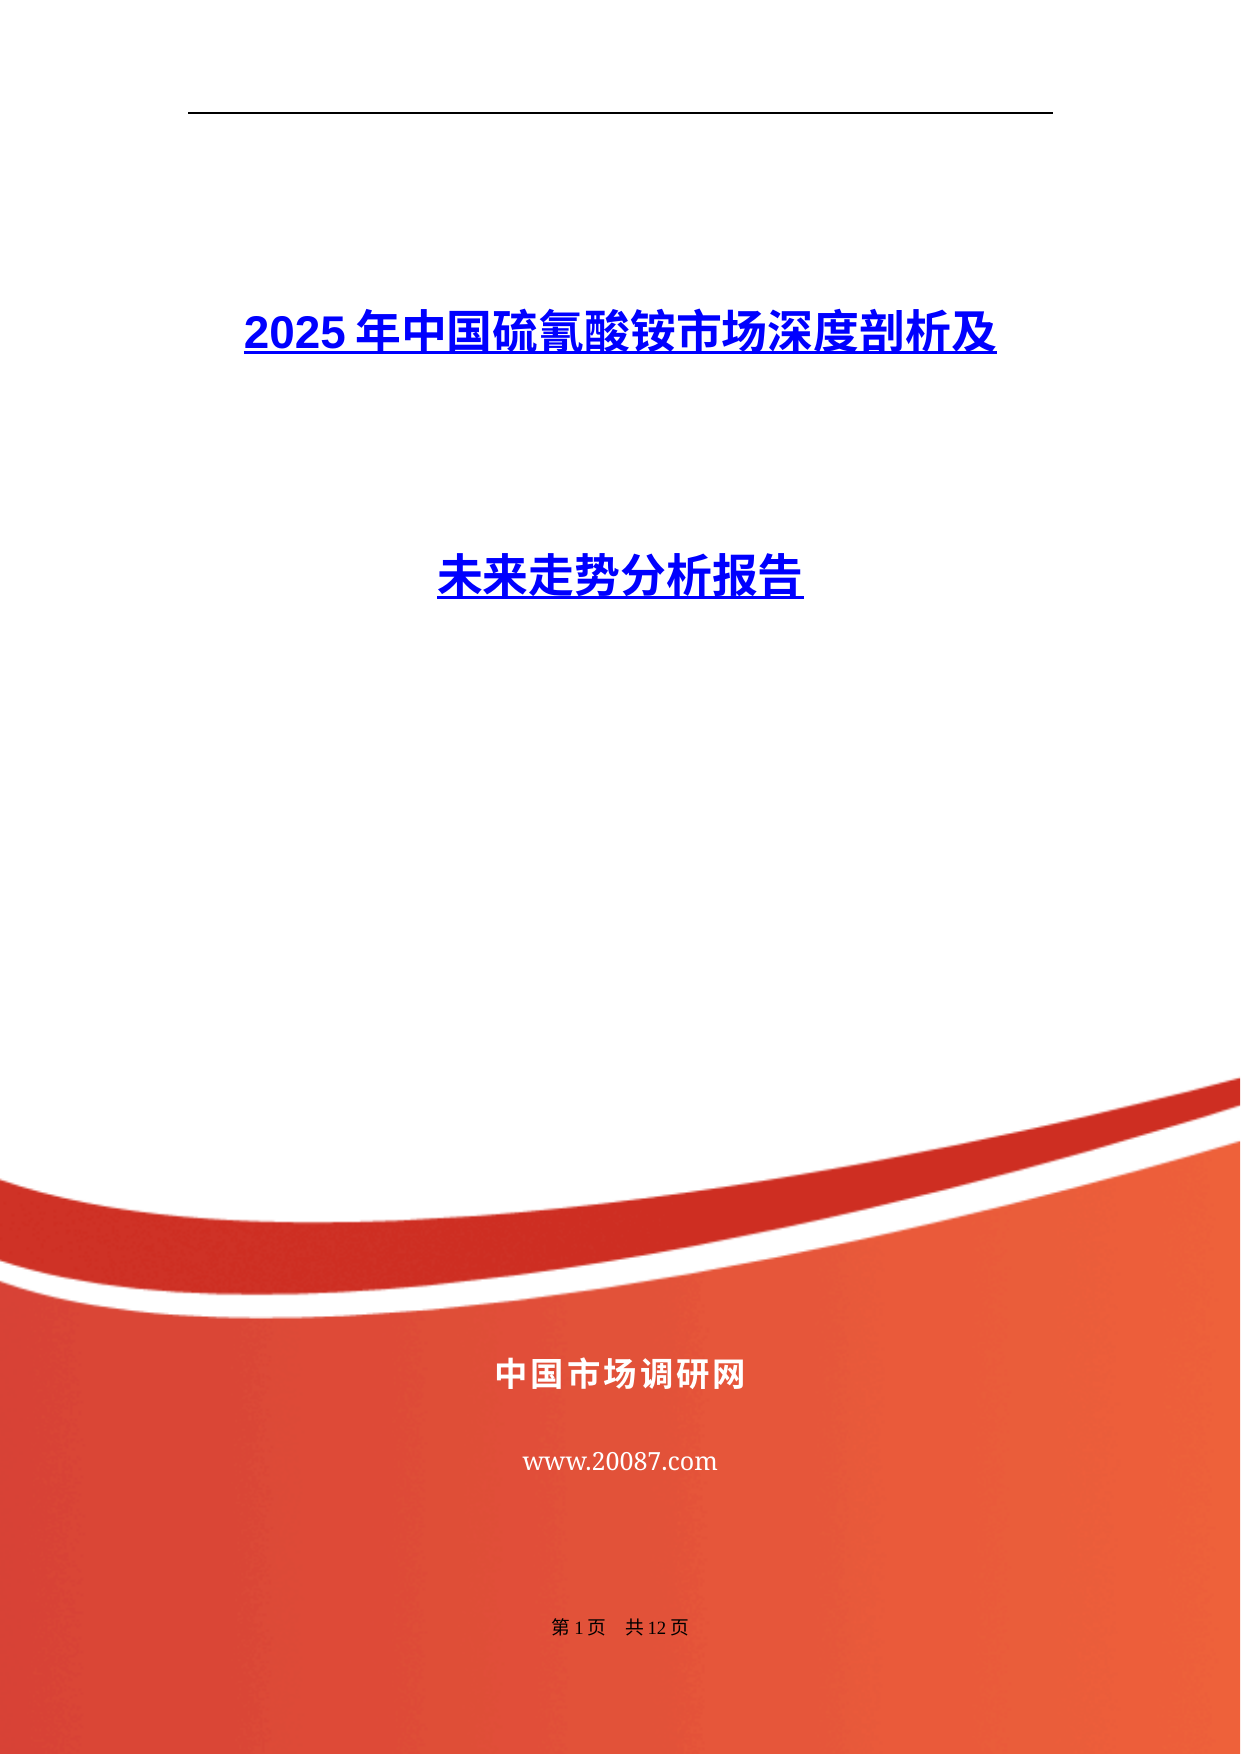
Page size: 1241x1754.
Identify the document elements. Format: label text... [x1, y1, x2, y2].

text www.20087.com [187, 1428, 1053, 1493]
subtitle 中国市场调研网 [187, 1339, 1053, 1404]
table_header 2025年中国硫氰酸铵市场深度剖析及未来走势分析报告 [188, 207, 1053, 773]
picture [0, 1006, 1241, 1754]
